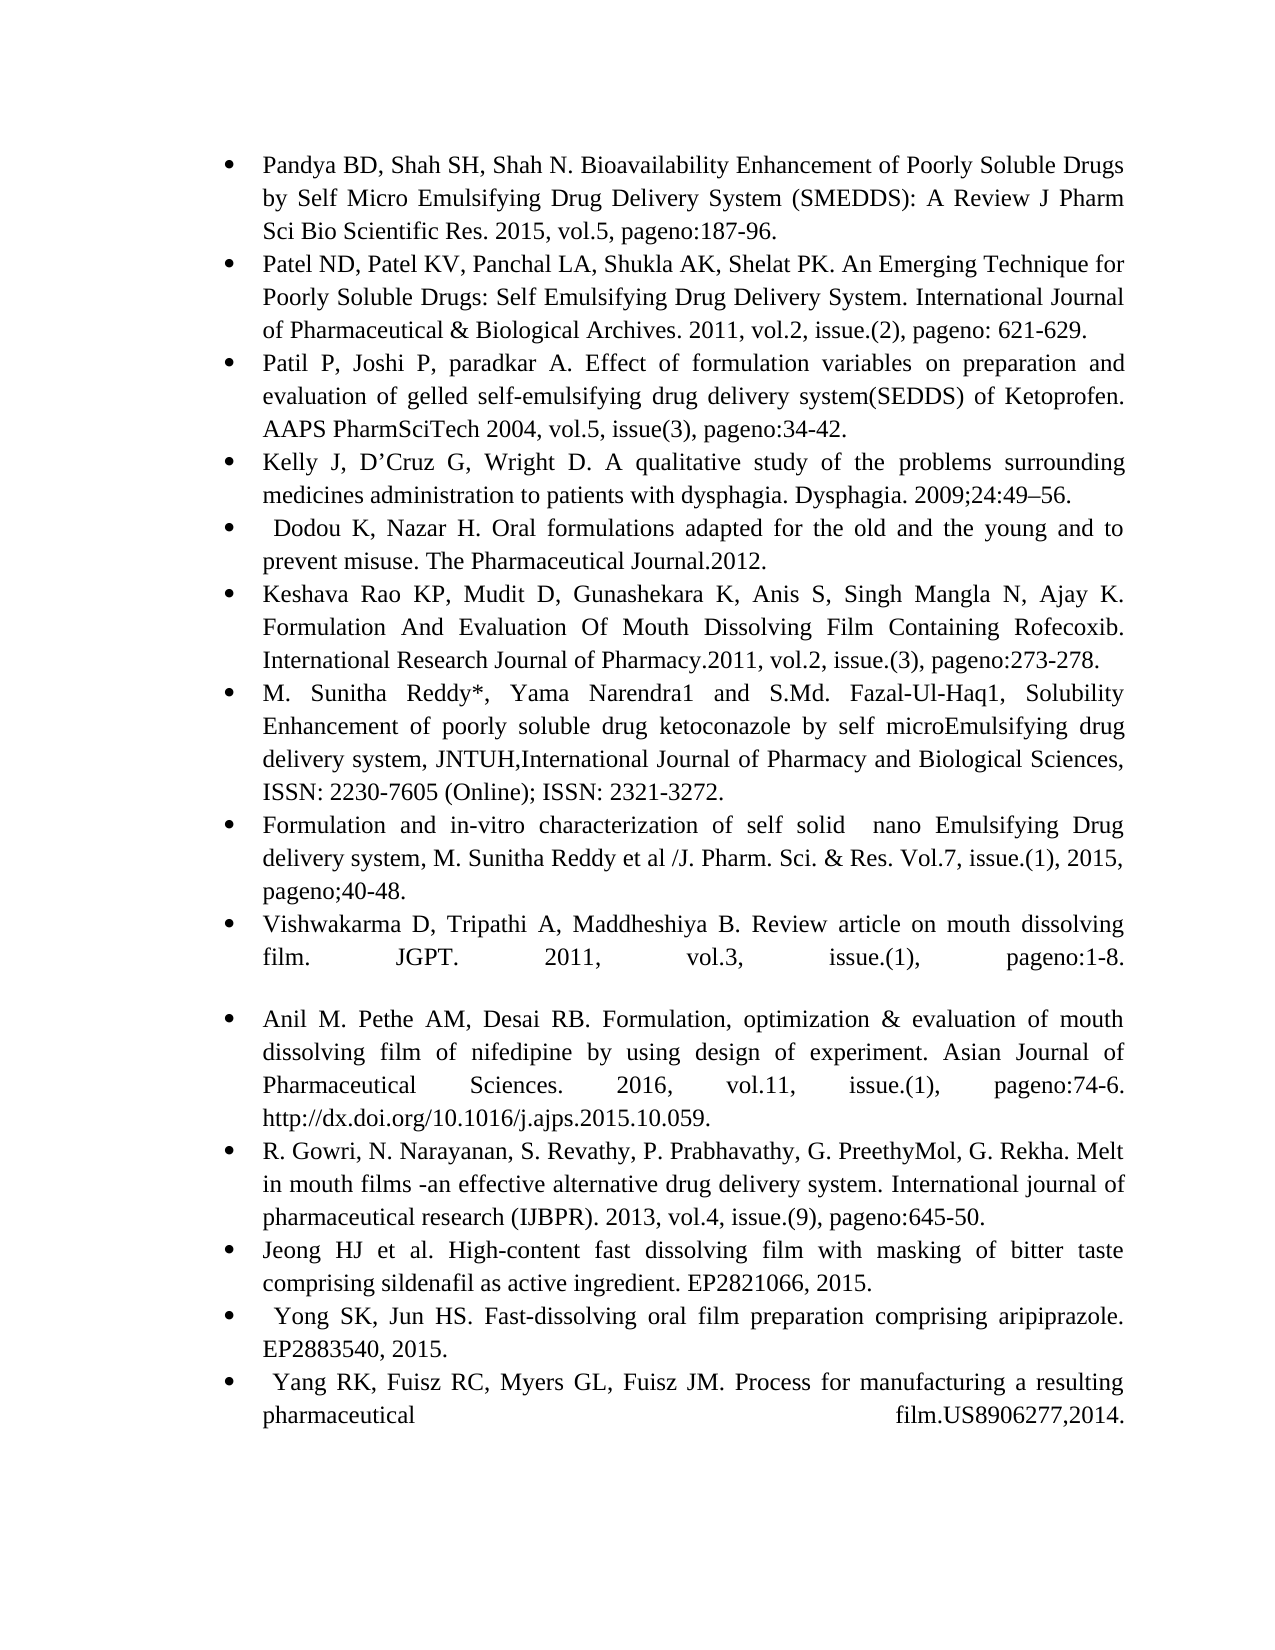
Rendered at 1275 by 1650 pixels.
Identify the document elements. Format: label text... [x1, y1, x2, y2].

list Yong SK, Jun HS. Fast-dissolving oral film preparation comprising aripiprazole. EP2883540, 2015. [225, 1301, 1125, 1363]
list M. Sunitha Reddy*, Yama Narendra1 and S.Md. Fazal-Ul-Haq1, Solubility Enhancement of poorly soluble drug ketoconazole by self microEmulsifying drug delivery system, JNTUH,International Journal of Pharmacy and Biological Sciences, ISSN: 2230-7605 (Online); ISSN: 2321-3272. [225, 678, 1125, 806]
list Jeong HJ et al. High-content fast dissolving film with masking of bitter taste comprising sildenafil as active ingredient. EP2821066, 2015. [225, 1235, 1125, 1297]
list R. Gowri, N. Narayanan, S. Revathy, P. Prabhavathy, G. PreethyMol, G. Rekha. Melt in mouth films -an effective alternative drug delivery system. International journal of pharmaceutical research (IJBPR). 2013, vol.4, issue.(9), pageno:645-50. [225, 1136, 1125, 1231]
list Dodou K, Nazar H. Oral formulations adapted for the old and the young and to prevent misuse. The Pharmaceutical Journal.2012. [225, 513, 1125, 575]
list Patil P, Joshi P, paradkar A. Effect of formulation variables on preparation and evaluation of gelled self-emulsifying drug delivery system(SEDDS) of Ketoprofen. AAPS PharmSciTech 2004, vol.5, issue(3), pageno:34-42. [225, 348, 1125, 443]
list Yang RK, Fuisz RC, Myers GL, Fuisz JM. Process for manufacturing a resulting pharmaceutical film.US8906277,2014. [225, 1367, 1125, 1491]
list Vishwakarma D, Tripathi A, Maddheshiya B. Review article on mouth dissolving film. JGPT. 2011, vol.3, issue.(1), pageno:1-8. [225, 909, 1125, 1000]
list Patel ND, Patel KV, Panchal LA, Shukla AK, Shelat PK. An Emerging Technique for Poorly Soluble Drugs: Self Emulsifying Drug Delivery System. International Journal of Pharmaceutical & Biological Archives. 2011, vol.2, issue.(2), pageno: 621-629. [225, 249, 1125, 344]
list Kelly J, D’Cruz G, Wright D. A qualitative study of the problems surrounding medicines administration to patients with dysphagia. Dysphagia. 2009;24:49–56. [225, 447, 1125, 509]
list Anil M. Pethe AM, Desai RB. Formulation, optimization & evaluation of mouth dissolving film of nifedipine by using design of experiment. Asian Journal of Pharmaceutical Sciences. 2016, vol.11, issue.(1), pageno:74-6. http://dx.doi.org/10.1016/j.ajps.2015.10.059. [225, 1004, 1125, 1132]
list Pandya BD, Shah SH, Shah N. Bioavailability Enhancement of Poorly Soluble Drugs by Self Micro Emulsifying Drug Delivery System (SMEDDS): A Review J Pharm Sci Bio Scientific Res. 2015, vol.5, pageno:187-96. [225, 150, 1125, 245]
list Keshava Rao KP, Mudit D, Gunashekara K, Anis S, Singh Mangla N, Ajay K. Formulation And Evaluation Of Mouth Dissolving Film Containing Rofecoxib. International Research Journal of Pharmacy.2011, vol.2, issue.(3), pageno:273-278. [225, 579, 1125, 674]
list Formulation and in-vitro characterization of self solid nano Emulsifying Drug delivery system, M. Sunitha Reddy et al /J. Pharm. Sci. & Res. Vol.7, issue.(1), 2015, pageno;40-48. [225, 810, 1125, 905]
